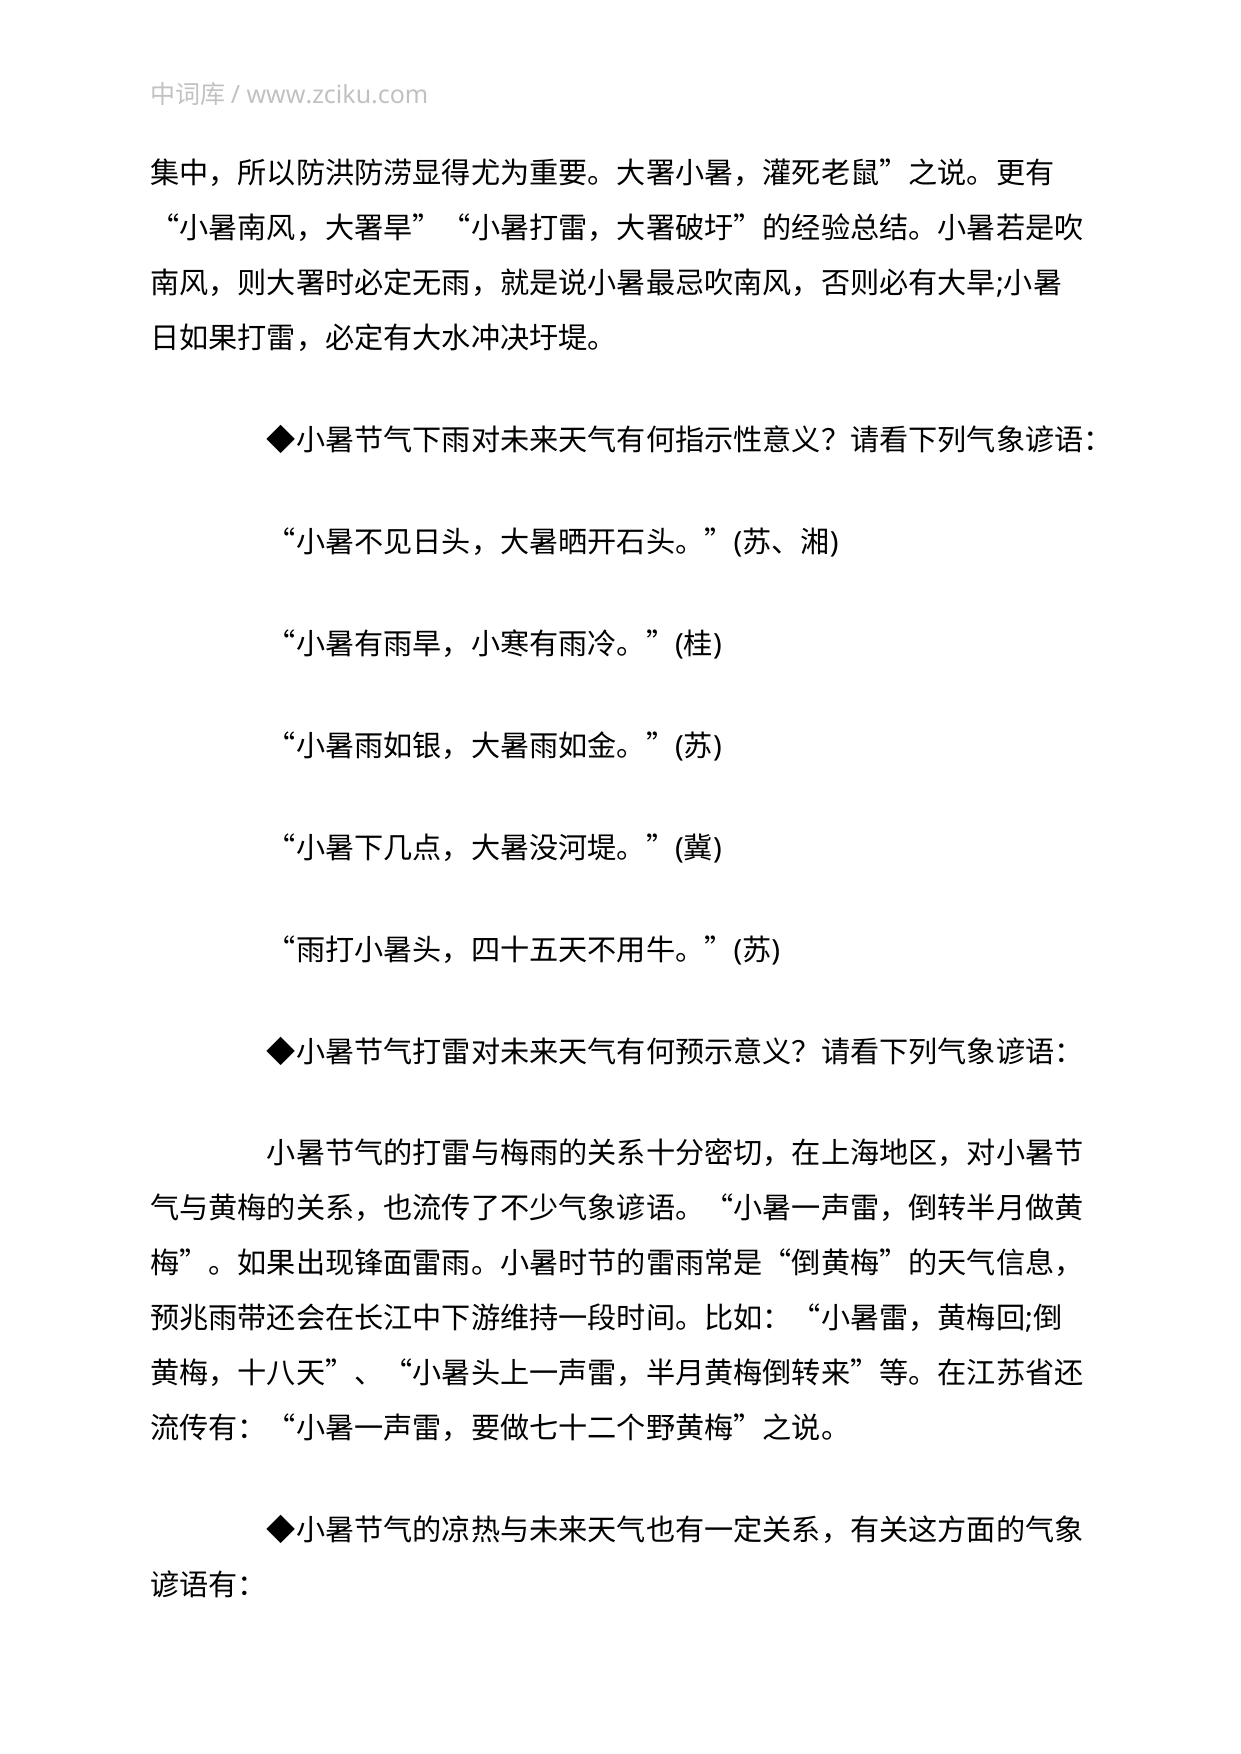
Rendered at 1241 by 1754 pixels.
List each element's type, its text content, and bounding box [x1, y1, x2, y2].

text “小暑雨如银，大暑雨如金。”(苏) [150, 722, 1090, 765]
text “雨打小暑头，四十五天不用牛。”(苏) [150, 926, 1090, 969]
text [150, 150, 1090, 357]
text ◆小暑节气的凉热与未来天气也有一定关系，有关这方面的气象谚语有： [150, 1506, 1090, 1603]
text ◆小暑节气下雨对未来天气有何指示性意义？请看下列气象谚语： [150, 417, 1090, 459]
text “小暑下几点，大暑没河堤。”(冀) [150, 824, 1090, 867]
text “小暑有雨旱，小寒有雨冷。”(桂) [150, 620, 1090, 663]
text 小暑节气的打雷与梅雨的关系十分密切，在上海地区，对小暑节气与黄梅的关系，也流传了不少气象谚语。“小暑一声雷，倒转半月做黄梅”。如果出现锋面雷雨。小暑时节的雷雨常是“倒黄梅”的天气信息，预兆雨带还会在长江中下游维持一段时间。比如：“小暑雷，黄梅回;倒黄梅，十八天”、“小暑头上一声雷，半月黄梅倒转来”等。在江苏省还流传有：“小暑一声雷，要做七十二个野黄梅”之说。 [150, 1130, 1090, 1447]
text “小暑不见日头，大暑晒开石头。”(苏、湘) [150, 518, 1090, 561]
text ◆小暑节气打雷对未来天气有何预示意义？请看下列气象谚语： [150, 1028, 1090, 1071]
